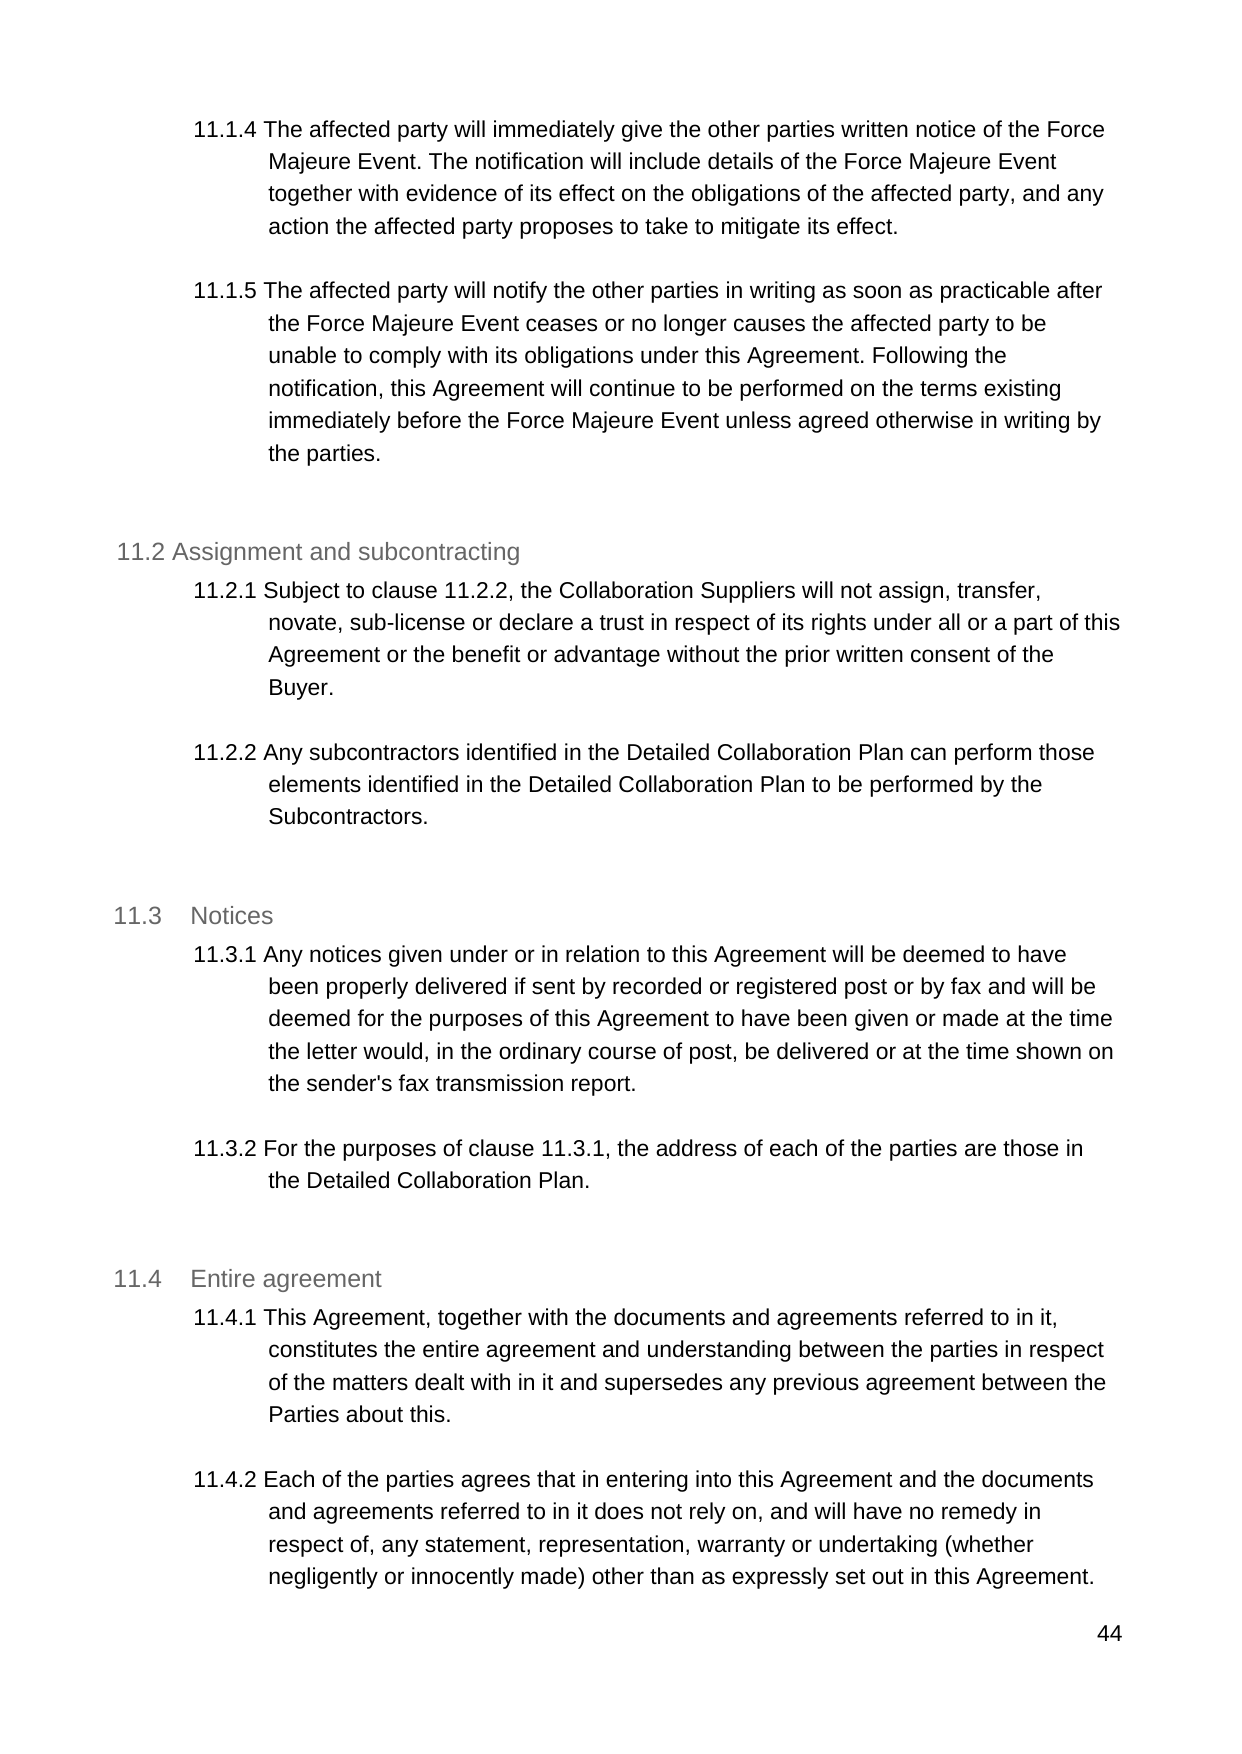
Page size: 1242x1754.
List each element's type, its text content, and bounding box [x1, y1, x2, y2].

text 11.3.2 For the purposes of clause 11.3.1, the address of each of the parties are those in the Detailed Collaboration Plan. [193, 1135, 1121, 1194]
text 11.2.1 Subject to clause 11.2.2, the Collaboration Suppliers will not assign, transfer, novate, sub-license or declare a trust in respect of its rights under all or a part of this Agreement or the benefit or advantage without the prior written consent of the Buyer. [193, 577, 1121, 700]
text 11.4.1 This Agreement, together with the documents and agreements referred to in it, constitutes the entire agreement and understanding between the parties in respect of the matters dealt with in it and supersedes any previous agreement between the Parties about this. [193, 1304, 1121, 1428]
text 11.2 Assignment and subcontracting [116, 537, 1122, 566]
text 11.3.1 Any notices given under or in relation to this Agreement will be deemed to have been properly delivered if sent by recorded or registered post or by fax and will be deemed for the purposes of this Agreement to have been given or made at the time the letter would, in the ordinary course of post, be delivered or at the time shown on the sender's fax transmission report. [193, 941, 1121, 1097]
text 11.4 Entire agreement [0, 1264, 1122, 1293]
text 11.1.5 The affected party will notify the other parties in writing as soon as practicable after the Force Majeure Event ceases or no longer causes the affected party to be unable to comply with its obligations under this Agreement. Following the notification, this Agreement will continue to be performed on the terms existing immediately before the Force Majeure Event unless agreed otherwise in writing by the parties. [193, 277, 1121, 466]
text 11.1.4 The affected party will immediately give the other parties written notice of the Force Majeure Event. The notification will include details of the Force Majeure Event together with evidence of its effect on the obligations of the affected party, and any action the affected party proposes to take to mitigate its effect. [193, 116, 1121, 239]
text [193, 1466, 1121, 1589]
text 11.2.2 Any subcontractors identified in the Detailed Collaboration Plan can perform those elements identified in the Detailed Collaboration Plan to be performed by the Subcontractors. [193, 738, 1121, 830]
text 11.3 Notices [0, 901, 1122, 930]
